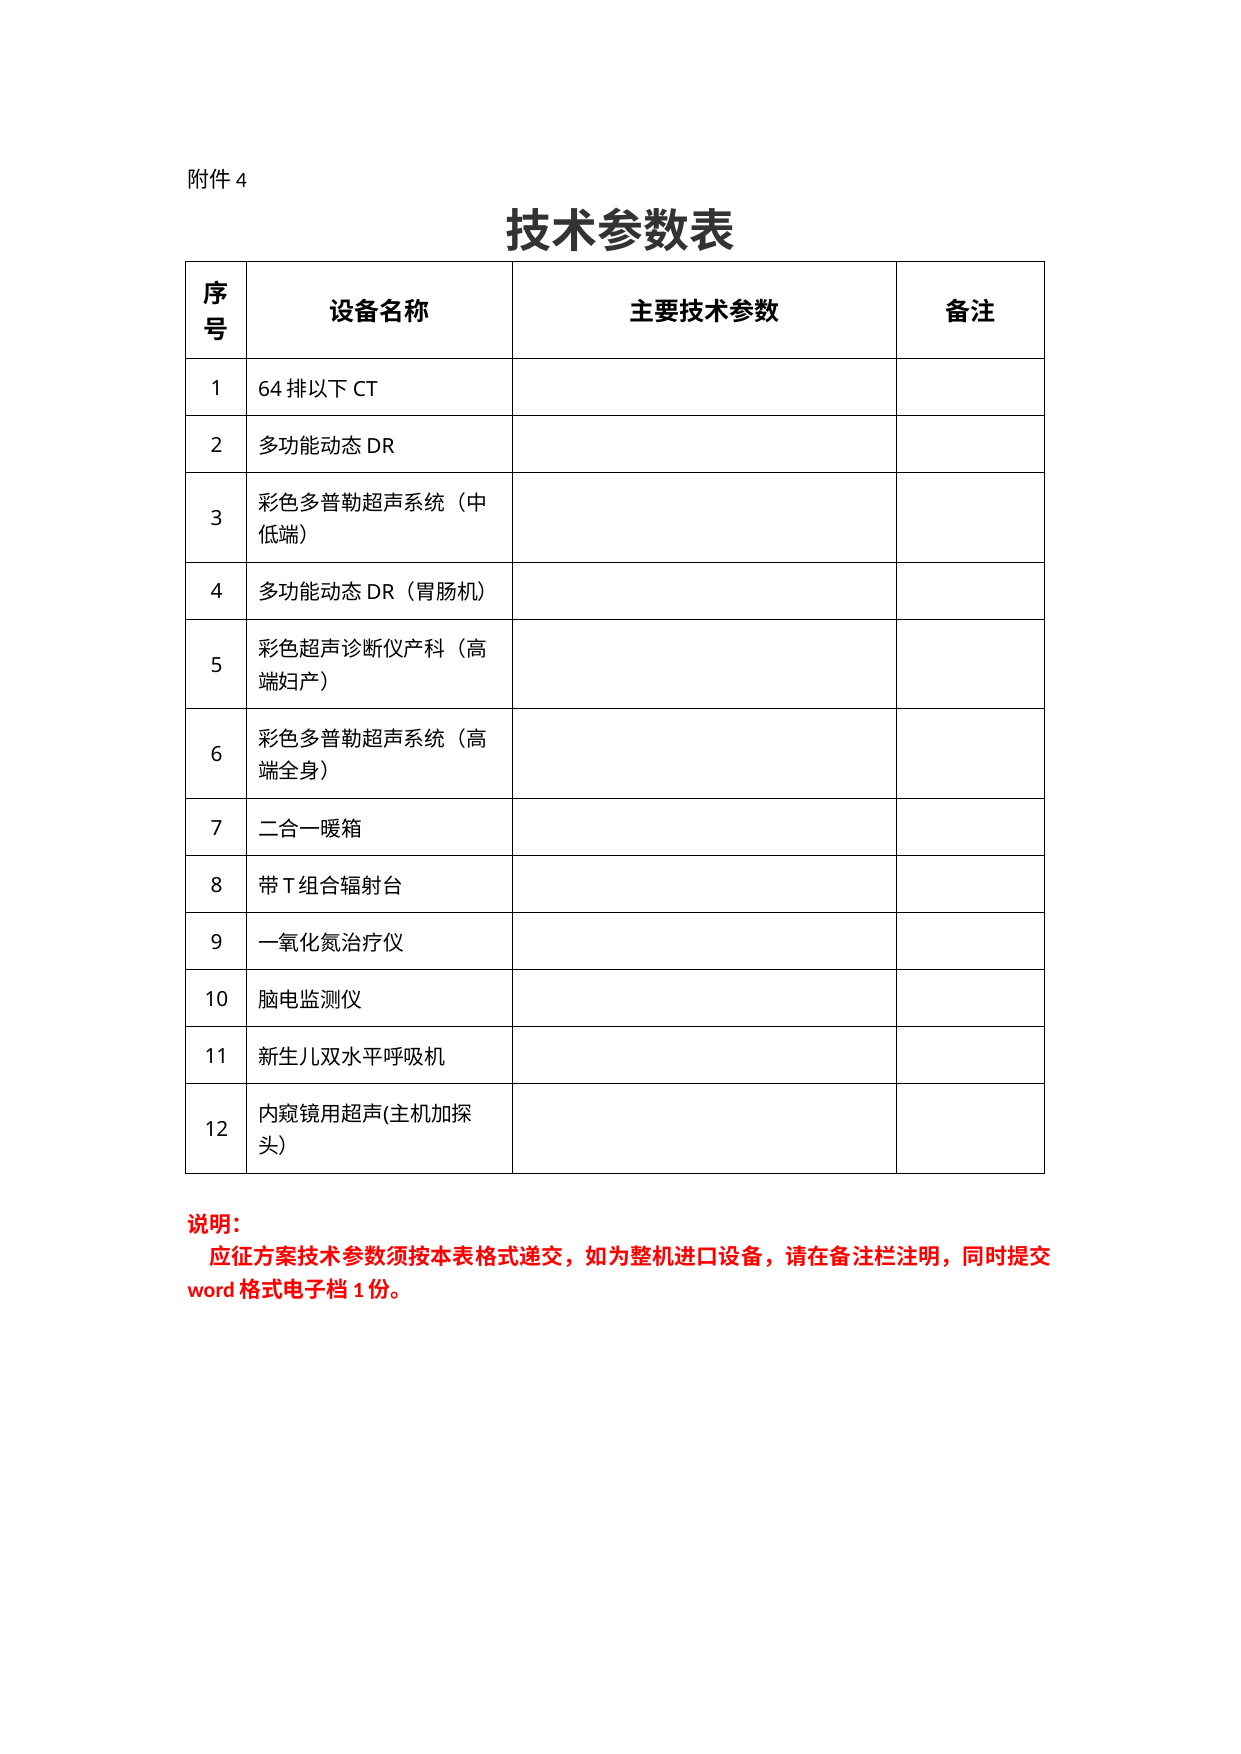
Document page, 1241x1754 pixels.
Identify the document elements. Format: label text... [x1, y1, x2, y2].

table_cell [513, 856, 896, 912]
table_cell [897, 416, 1044, 472]
table_cell [897, 359, 1044, 415]
table_cell 带T组合辐射台 [247, 856, 512, 912]
table_cell 二合一暖箱 [247, 799, 512, 855]
table_cell 11 [186, 1027, 246, 1083]
table_cell [513, 563, 896, 619]
table_cell [513, 620, 896, 708]
table_header 序号 [186, 262, 246, 358]
table_cell 一氧化氮治疗仪 [247, 913, 512, 969]
table_cell [513, 709, 896, 798]
table_cell [513, 1084, 896, 1173]
table_cell [897, 620, 1044, 708]
table_cell [513, 359, 896, 415]
table_header 主要技术参数 [513, 262, 896, 358]
table_cell 多功能动态DR [247, 416, 512, 472]
table_cell [897, 799, 1044, 855]
table_cell 2 [186, 416, 246, 472]
table_cell 6 [186, 709, 246, 798]
table_cell [897, 1027, 1044, 1083]
table_cell 彩色多普勒超声系统（高端全身） [247, 709, 512, 798]
table_cell 3 [186, 473, 246, 562]
table_cell 4 [186, 563, 246, 619]
table_cell 9 [186, 913, 246, 969]
table_header 备注 [897, 262, 1044, 358]
table_cell [897, 473, 1044, 562]
table_cell 彩色多普勒超声系统（中低端） [247, 473, 512, 562]
table_cell 7 [186, 799, 246, 855]
table_cell 1 [186, 359, 246, 415]
table_cell [897, 1084, 1044, 1173]
table_cell [513, 970, 896, 1026]
table_cell 脑电监测仪 [247, 970, 512, 1026]
table_cell 8 [186, 856, 246, 912]
table_cell 多功能动态DR（胃肠机） [247, 563, 512, 619]
table_cell [897, 913, 1044, 969]
table_cell [897, 970, 1044, 1026]
table_header 设备名称 [247, 262, 512, 358]
table_cell 64排以下CT [247, 359, 512, 415]
table_cell [897, 563, 1044, 619]
table_cell [513, 1027, 896, 1083]
table_cell [513, 799, 896, 855]
text 附件4 [187, 162, 1053, 194]
table_cell [513, 913, 896, 969]
table_cell 新生儿双水平呼吸机 [247, 1027, 512, 1083]
table_cell 彩色超声诊断仪产科（高端妇产） [247, 620, 512, 708]
text 技术参数表 [187, 194, 1053, 261]
text 应征方案技术参数须按本表格式递交，如为整机进口设备，请在备注栏注明，同时提交word格式电子档1份。 [187, 1239, 1053, 1304]
table_cell [897, 856, 1044, 912]
table_cell [513, 416, 896, 472]
text 说明： [187, 1206, 1053, 1239]
table_cell 12 [186, 1084, 246, 1173]
table_cell 内窥镜用超声(主机加探头） [247, 1084, 512, 1173]
table_cell [897, 709, 1044, 798]
table_cell [513, 473, 896, 562]
table_cell 10 [186, 970, 246, 1026]
table_cell 5 [186, 620, 246, 708]
